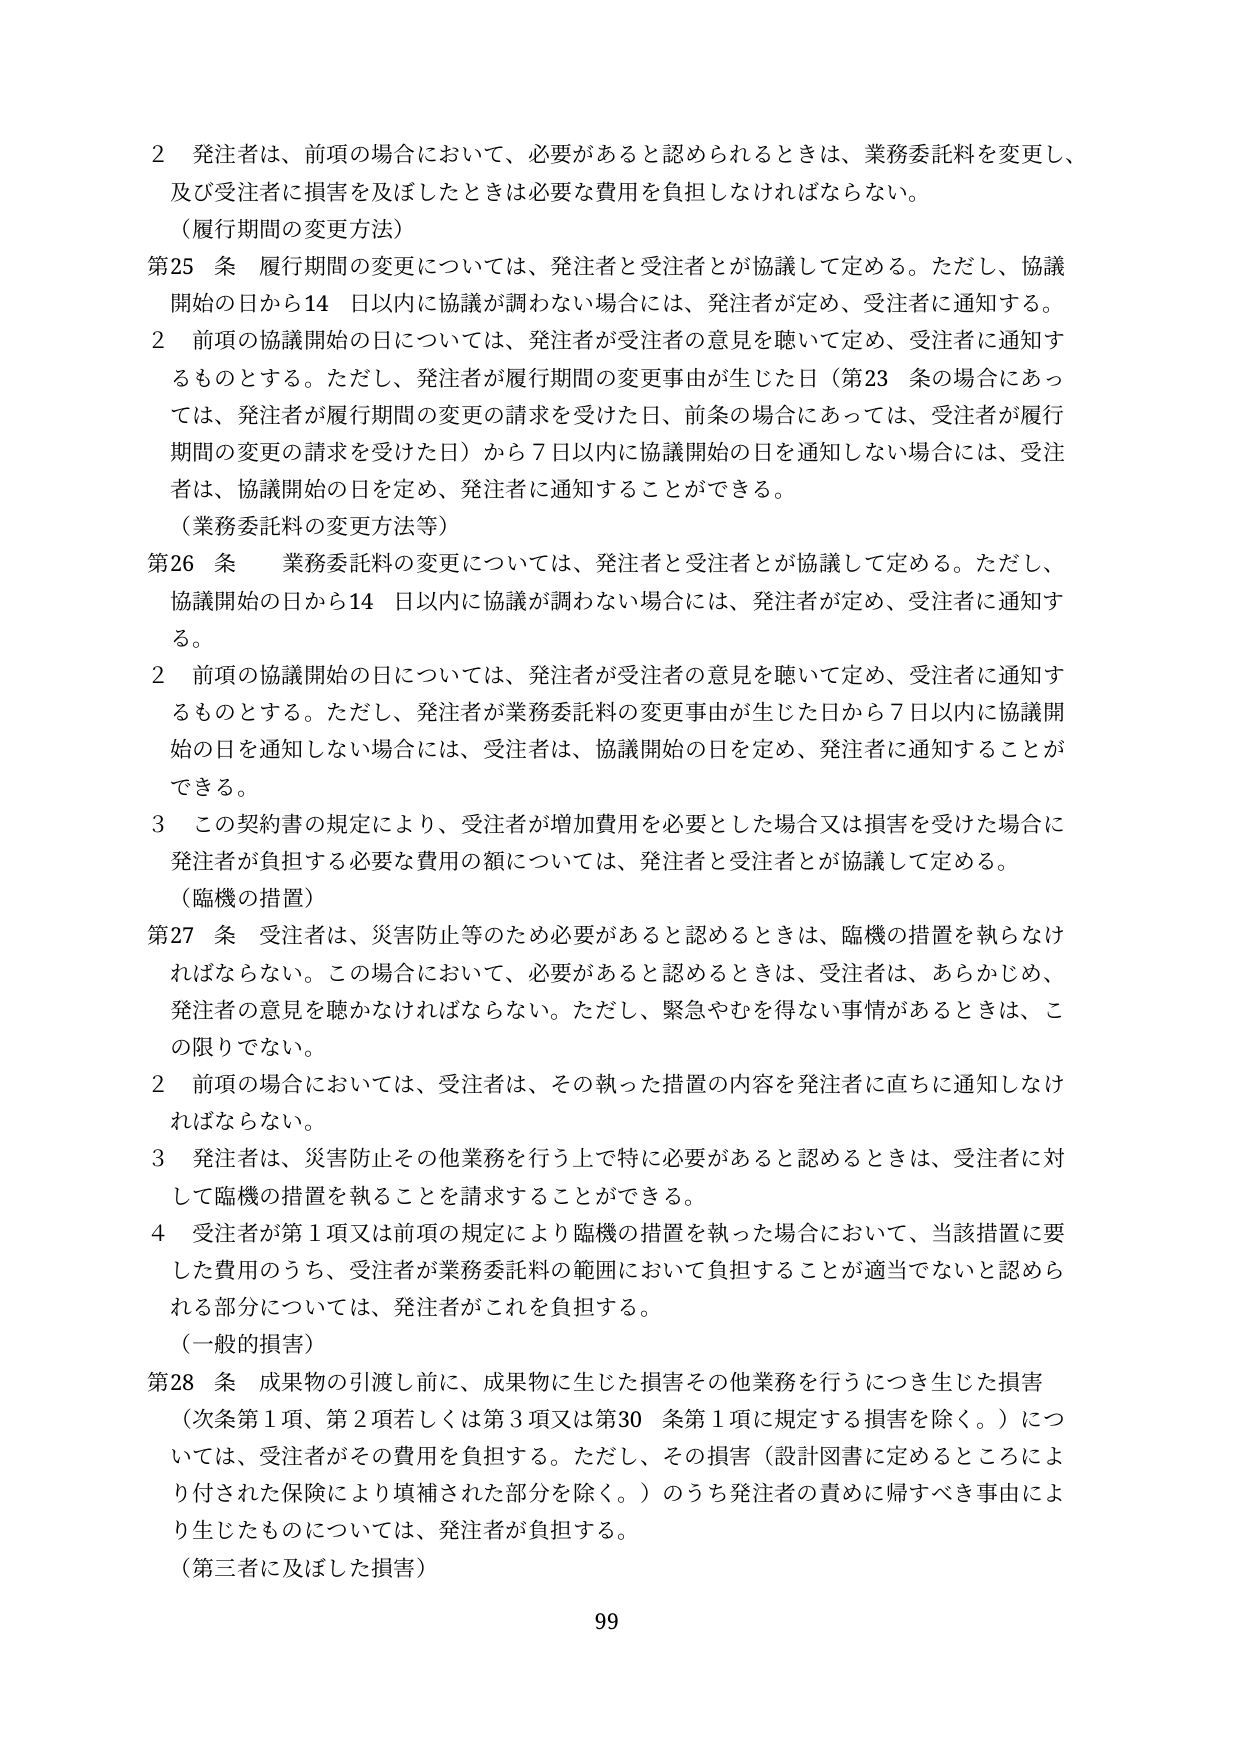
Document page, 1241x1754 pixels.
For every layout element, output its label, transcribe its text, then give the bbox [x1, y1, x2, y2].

text ３ この契約書の規定により、受注者が増加費用を必要とした場合又は損害を受けた場合に発注者が負担する必要な費用の額については、発注者と受注者とが協議して定める。 [147, 804, 1066, 878]
text 第28条 成果物の引渡し前に、成果物に生じた損害その他業務を行うにつき生じた損害（次条第１項、第２項若しくは第３項又は第30条第１項に規定する損害を除く。）については、受注者がその費用を負担する。ただし、その損害（設計図書に定めるところにより付された保険により填補された部分を除く。）のうち発注者の責めに帰すべき事由により生じたものについては、発注者が負担する。 [147, 1362, 1066, 1548]
text ２ 前項の協議開始の日については、発注者が受注者の意見を聴いて定め、受注者に通知するものとする。ただし、発注者が履行期間の変更事由が生じた日（第23条の場合にあっては、発注者が履行期間の変更の請求を受けた日、前条の場合にあっては、受注者が履行期間の変更の請求を受けた日）から７日以内に協議開始の日を通知しない場合には、受注者は、協議開始の日を定め、発注者に通知することができる。 [147, 321, 1066, 507]
text ２ 前項の場合においては、受注者は、その執った措置の内容を発注者に直ちに通知しなければならない。 [147, 1064, 1066, 1139]
text ４ 受注者が第１項又は前項の規定により臨機の措置を執った場合において、当該措置に要した費用のうち、受注者が業務委託料の範囲において負担することが適当でないと認められる部分については、発注者がこれを負担する。 [147, 1213, 1066, 1325]
text 第26条 業務委託料の変更については、発注者と受注者とが協議して定める。ただし、協議開始の日から14日以内に協議が調わない場合には、発注者が定め、受注者に通知する。 [147, 544, 1066, 655]
text ２ 発注者は、前項の場合において、必要があると認められるときは、業務委託料を変更し、及び受注者に損害を及ぼしたときは必要な費用を負担しなければならない。 [147, 135, 1066, 209]
text （臨機の措置） [147, 878, 1066, 916]
text ３ 発注者は、災害防止その他業務を行う上で特に必要があると認めるときは、受注者に対して臨機の措置を執ることを請求することができる。 [147, 1139, 1066, 1213]
text （履行期間の変更方法） [147, 209, 1066, 246]
text 第27条 受注者は、災害防止等のため必要があると認めるときは、臨機の措置を執らなければならない。この場合において、必要があると認めるときは、受注者は、あらかじめ、発注者の意見を聴かなければならない。ただし、緊急やむを得ない事情があるときは、この限りでない。 [147, 916, 1066, 1064]
text （業務委託料の変更方法等） [147, 507, 1066, 544]
text 第25条 履行期間の変更については、発注者と受注者とが協議して定める。ただし、協議開始の日から14日以内に協議が調わない場合には、発注者が定め、受注者に通知する。 [147, 246, 1066, 321]
text （一般的損害） [147, 1325, 1066, 1362]
text （第三者に及ぼした損害） [147, 1548, 1066, 1585]
text ２ 前項の協議開始の日については、発注者が受注者の意見を聴いて定め、受注者に通知するものとする。ただし、発注者が業務委託料の変更事由が生じた日から７日以内に協議開始の日を通知しない場合には、受注者は、協議開始の日を定め、発注者に通知することができる。 [147, 655, 1066, 804]
